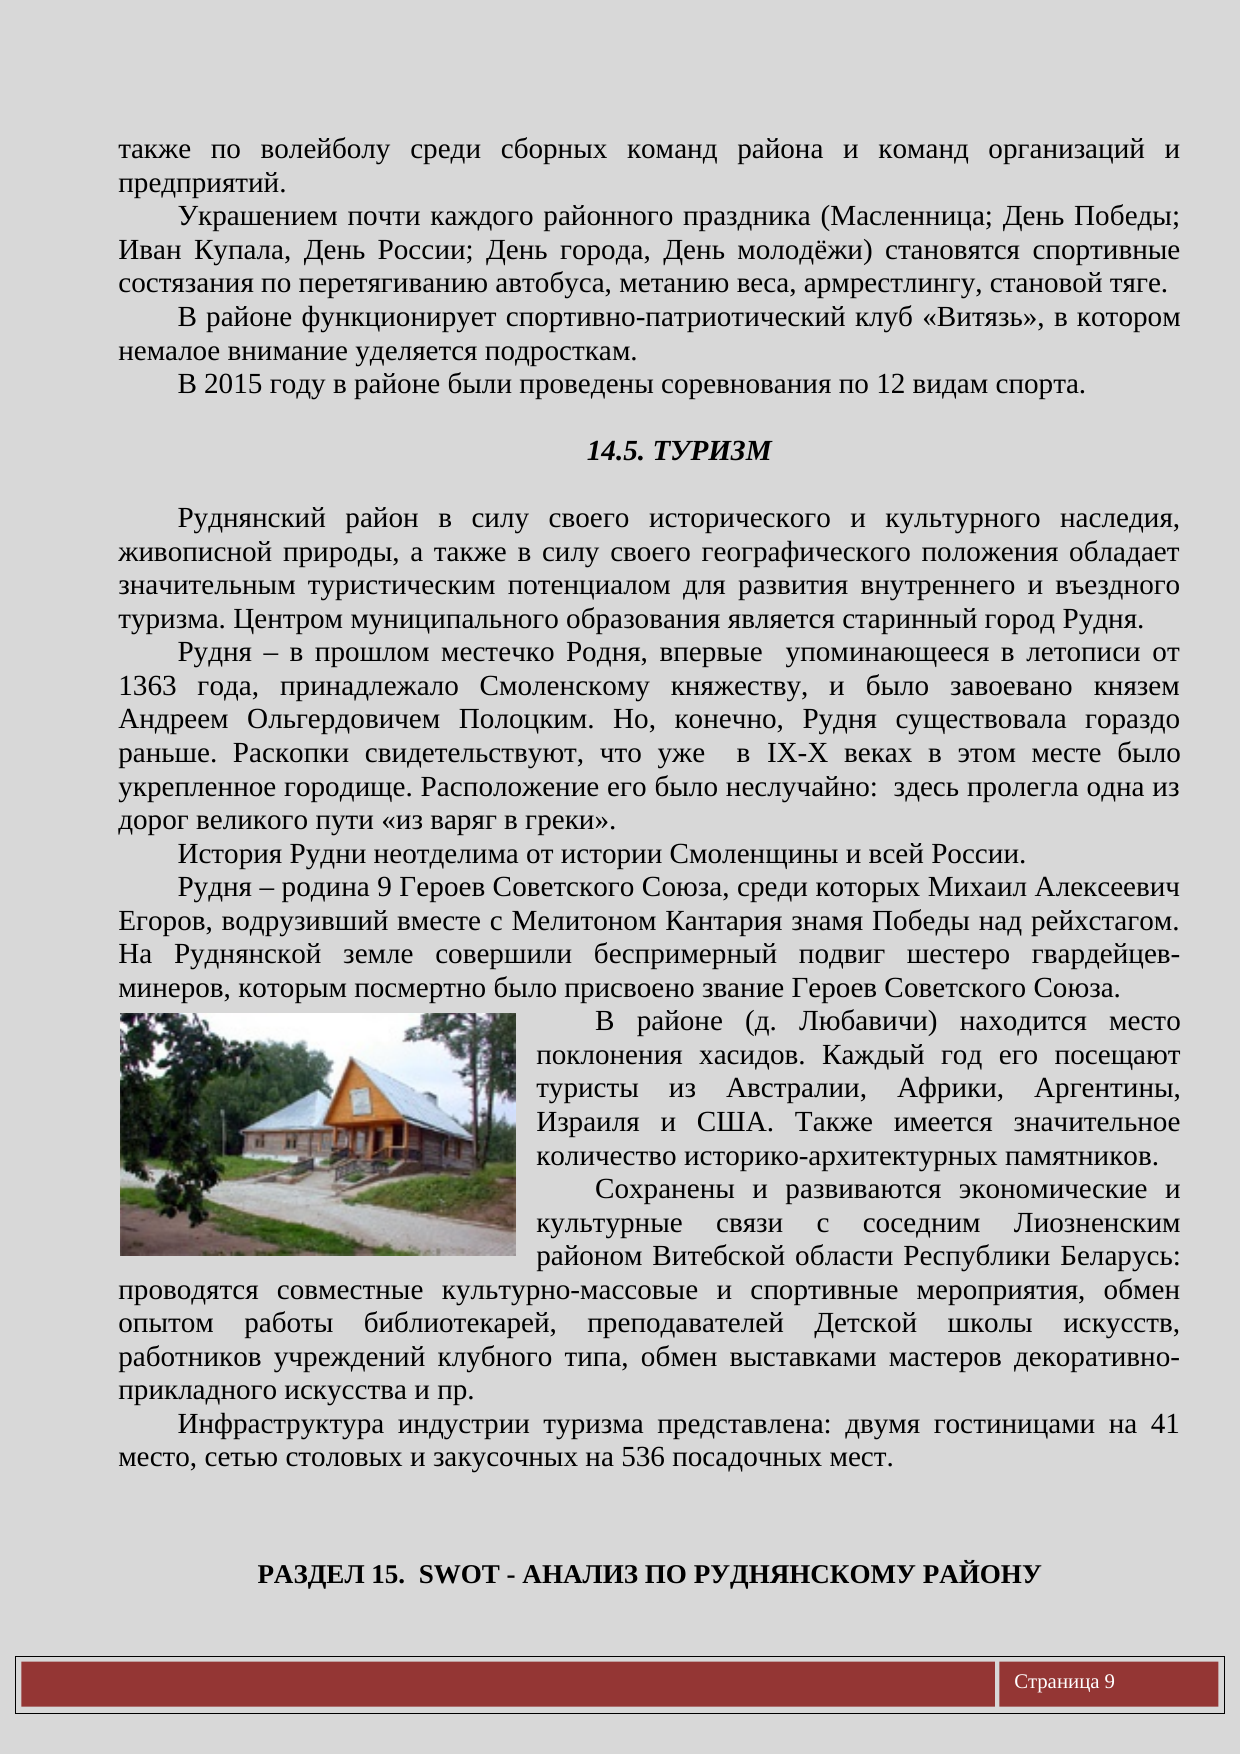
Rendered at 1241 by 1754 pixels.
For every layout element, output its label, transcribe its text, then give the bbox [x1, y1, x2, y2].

text История Рудни неотделима от истории Смоленщины и всей России. [118, 836, 1181, 869]
text В 2015 году в районе были проведены соревнования по 12 видам спорта. [118, 366, 1181, 400]
picture [120, 1013, 516, 1256]
text Инфраструктура индустрии туризма представлена: двумя гостиницами на 41 место, сетью столовых и закусочных на 536 посадочных мест. [118, 1406, 1181, 1473]
text В районе функционирует спортивно-патриотический клуб «Витязь», в котором немалое внимание уделяется подросткам. [118, 299, 1181, 366]
text Сохранены и развиваются экономические и культурные связи с соседним Лиозненским районом Витебской области Республики Беларусь: проводятся совместные культурно-массовые и спортивные мероприятия, обмен опытом работы библиотекарей, преподавателей Детской школы искусств, работников учреждений клубного типа, обмен выставками мастеров декоративно-прикладного искусства и пр. [118, 1171, 1181, 1406]
text Рудня – в прошлом местечко Родня, впервые упоминающееся в летописи от 1363 года, принадлежало Смоленскому княжеству, и было завоевано князем Андреем Ольгердовичем Полоцким. Но, конечно, Рудня существовала гораздо раньше. Раскопки свидетельствуют, что уже в IХ-Х веках в этом месте было укрепленное городище. Расположение его было неслучайно: здесь пролегла одна из дорог великого пути «из варяг в греки». [118, 634, 1181, 836]
text Рудня – родина 9 Героев Советского Союза, среди которых Михаил Алексеевич Егоров, водрузивший вместе с Мелитоном Кантария знамя Победы над рейхстагом. На Руднянской земле совершили беспримерный подвиг шестеро гвардейцев-минеров, которым посмертно было присвоено звание Героев Советского Союза. [118, 869, 1181, 1003]
text 14.5. ТУРИЗМ [118, 433, 1181, 467]
text Украшением почти каждого районного праздника (Масленница; День Победы; Иван Купала, День России; День города, День молодёжи) становятся спортивные состязания по перетягиванию автобуса, метанию веса, армрестлингу, становой тяге. [118, 198, 1181, 299]
text Руднянский район в силу своего исторического и культурного наследия, живописной природы, а также в силу своего географического положения обладает значительным туристическим потенциалом для развития внутреннего и въездного туризма. Центром муниципального образования является старинный город Рудня. [118, 500, 1181, 634]
text РАЗДЕЛ 15. SWOT - АНАЛИЗ ПО РУДНЯНСКОМУ РАЙОНУ [118, 1558, 1181, 1590]
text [118, 131, 1181, 198]
text В районе (д. Любавичи) находится место поклонения хасидов. Каждый год его посещают туристы из Австралии, Африки, Аргентины, Израиля и США. Также имеется значительное количество историко-архитектурных памятников. [118, 1003, 1181, 1171]
